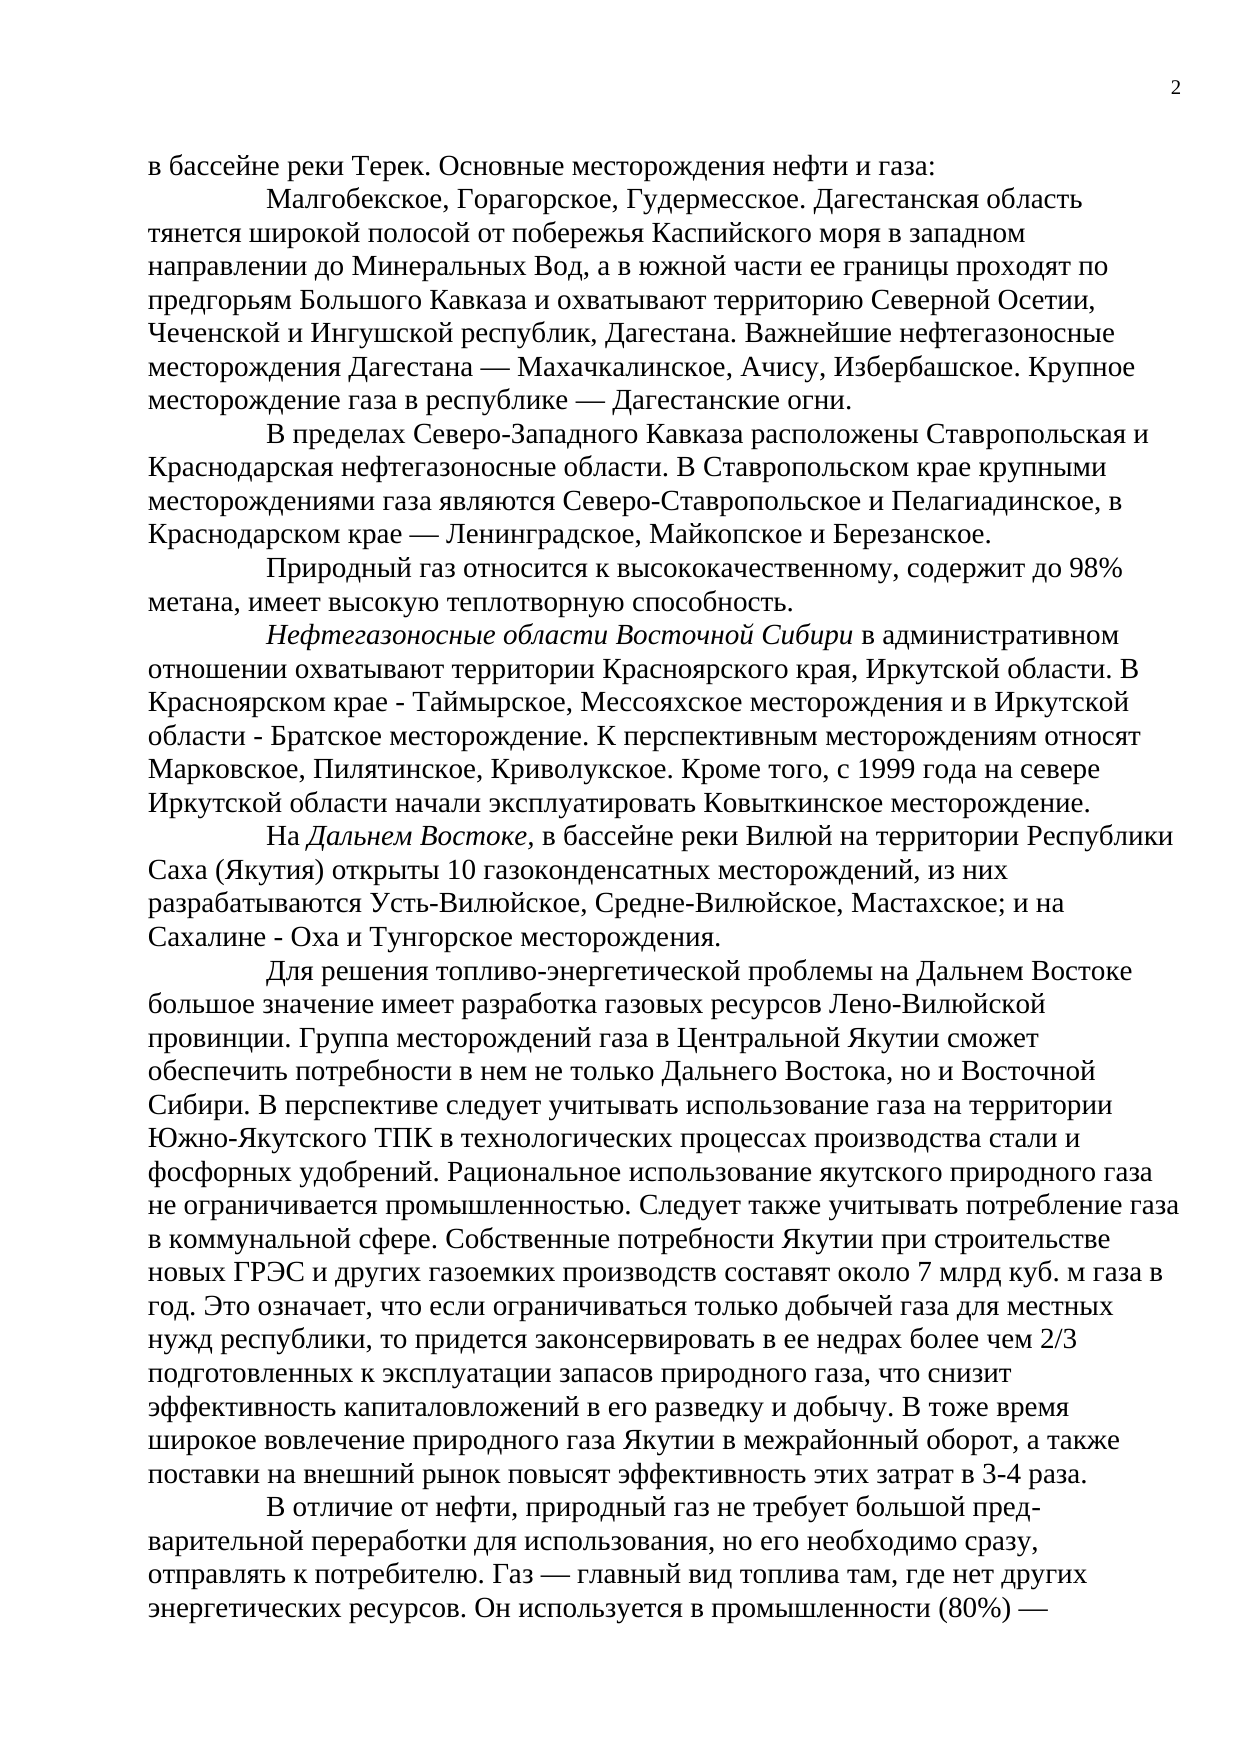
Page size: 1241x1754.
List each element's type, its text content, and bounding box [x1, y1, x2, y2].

text Природный газ относится к высококачественному, содержит до 98% метана, имеет высокую теплотворную способность. [148, 550, 1181, 617]
text Нефтегазоносные области Восточной Сибири в административном отношении охватывают территории Красноярского края, Иркутской области. В Красноярском крае - Таймырское, Мессояхское месторождения и в Иркутской области - Братское месторождение. К перспективным месторождениям относят Марковское, Пилятинское, Криволукское. Кроме того, с 1999 года на севере Иркутской области начали эксплуатировать Ковыткинское месторождение. [148, 617, 1181, 818]
text Малгобекское, Горагорское, Гудермесское. Дагестанская область тянется широкой полосой от побережья Каспийского моря в западном направлении до Минеральных Вод, а в южной части ее границы проходят по предгорьям Большого Кавказа и охватывают территорию Северной Осетии, Чеченской и Ингушской республик, Дагестана. Важнейшие нефтегазоносные месторождения Дагестана — Махачкалинское, Ачису, Избербашское. Крупное месторождение газа в республике — Дагестанские огни. [148, 181, 1181, 416]
text Для решения топливо-энергетической проблемы на Дальнем Востоке большое значение имеет разработка газовых ресурсов Лено-Вилюйской провинции. Группа месторождений газа в Центральной Якутии сможет обеспечить потребности в нем не только Дальнего Востока, но и Восточной Сибири. В перспективе следует учитывать использование газа на территории Южно-Якутского ТПК в технологических процессах производства стали и фосфорных удобрений. Рациональное использование якутского природного газа не ограничивается промышленностью. Следует также учитывать потребление газа в коммунальной сфере. Собственные потребности Якутии при строительстве новых ГРЭС и других газоемких производств составят около 7 млрд куб. м газа в год. Это означает, что если ограничиваться только добычей газа для местных нужд республики, то придется законсервировать в ее недрах более чем 2/3 подготовленных к эксплуатации запасов природного газа, что снизит эффективность капиталовложений в его разведку и добычу. В тоже время широкое вовлечение природного газа Якутии в межрайонный оборот, а также поставки на внешний рынок повысят эффективность этих затрат в 3-4 раза. [148, 953, 1181, 1489]
text На Дальнем Востоке, в бассейне реки Вилюй на территории Республики Саха (Якутия) открыты 10 газоконденсатных месторождений, из них разрабатываются Усть-Вилюйское, Средне-Вилюйское, Мастахское; и на Сахалине - Оха и Тунгорское месторождения. [148, 818, 1181, 953]
text В пределах Северо-Западного Кавказа расположены Ставропольская и Краснодарская нефтегазоносные области. В Ставропольском крае крупными месторождениями газа являются Северо-Ставропольское и Пелагиадинское, в Краснодарском крае — Ленинградское, Майкопское и Березанское. [148, 416, 1181, 550]
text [148, 148, 1181, 181]
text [148, 1489, 1181, 1623]
